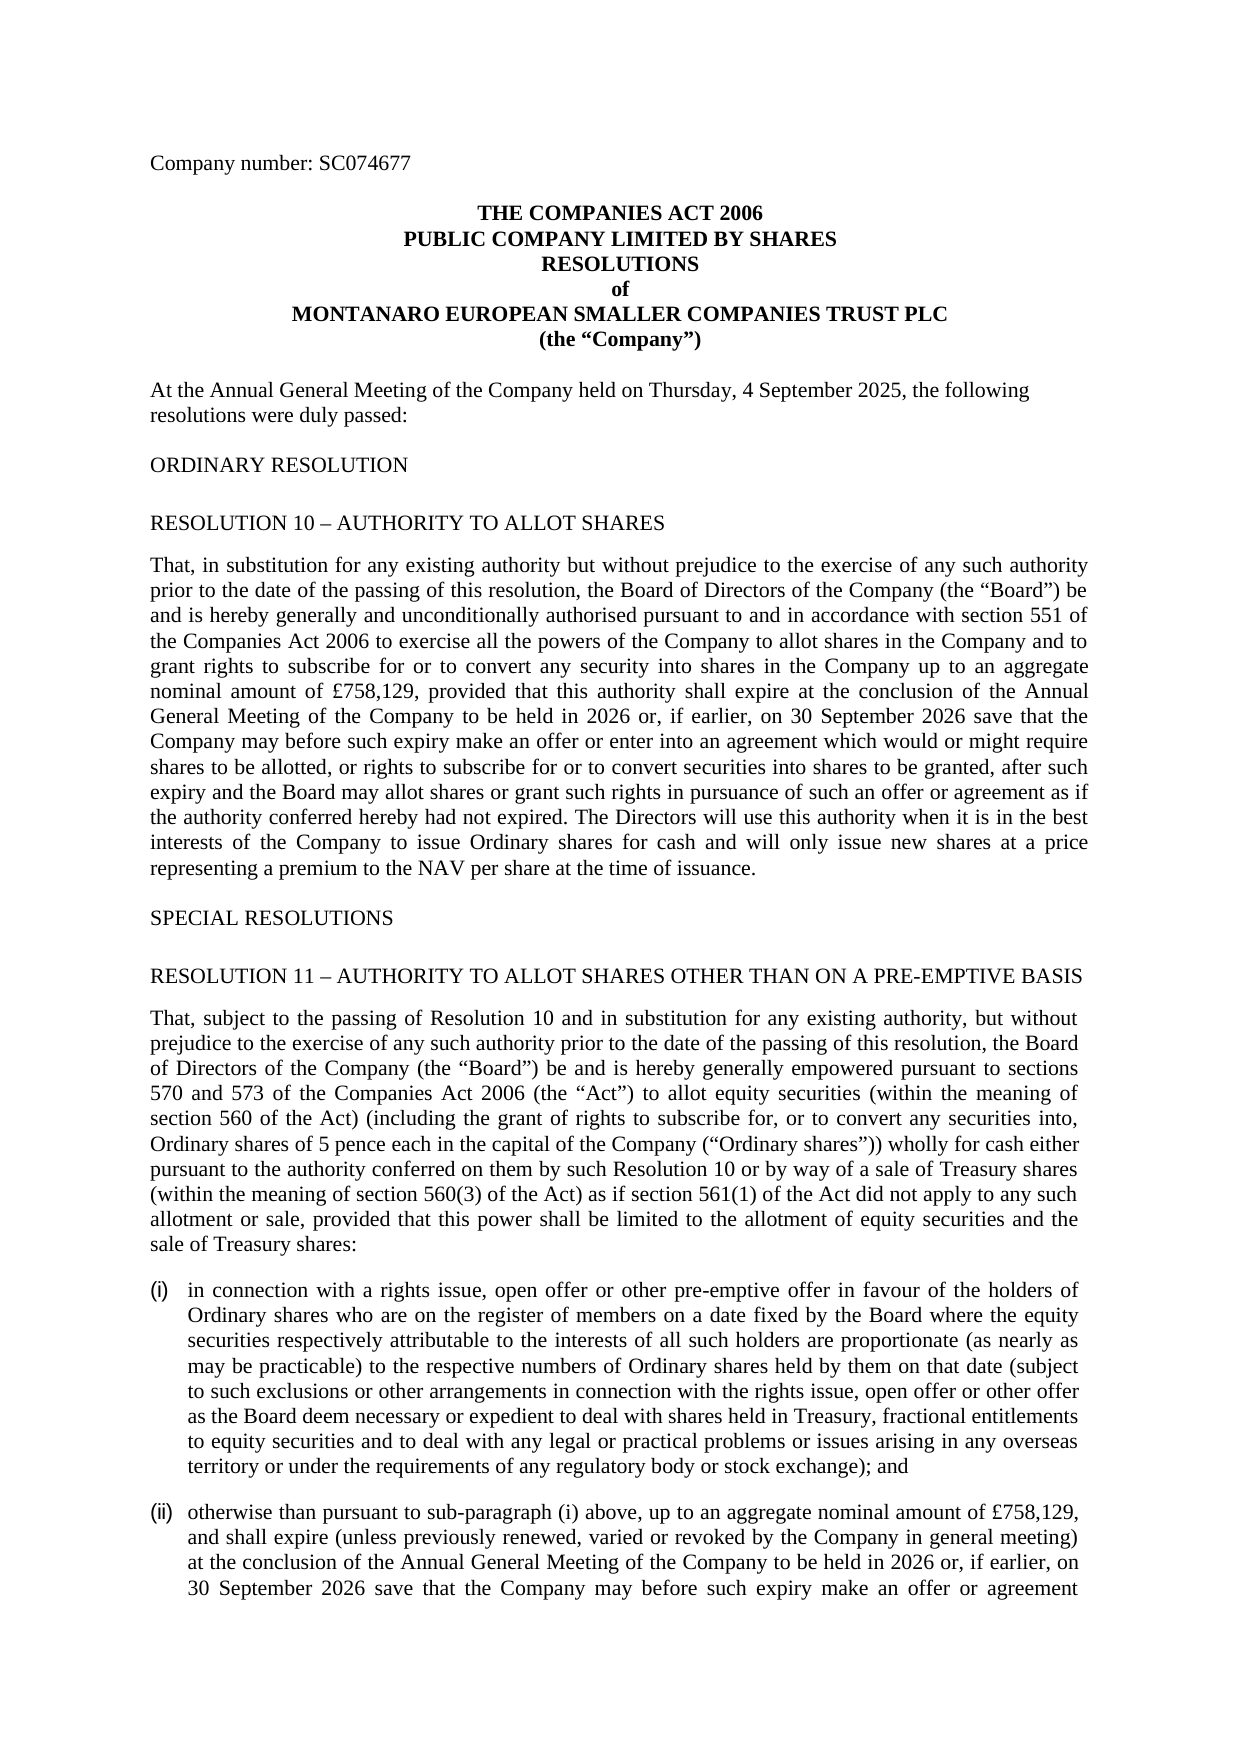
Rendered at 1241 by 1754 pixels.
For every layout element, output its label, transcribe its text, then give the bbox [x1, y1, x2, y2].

text SPECIAL RESOLUTIONS [150, 905, 1090, 930]
text At the Annual General Meeting of the Company held on Thursday, 4 September 2025, the following resolutions were duly passed: [150, 377, 1090, 427]
text That, subject to the passing of Resolution 10 and in substitution for any existing authority, but without prejudice to the exercise of any such authority prior to the date of the passing of this resolution, the Board of Directors of the Company (the “Board”) be and is hereby generally empowered pursuant to sections 570 and 573 of the Companies Act 2006 (the “Act”) to allot equity securities (within the meaning of section 560 of the Act) (including the grant of rights to subscribe for, or to convert any securities into, Ordinary shares of 5 pence each in the capital of the Company (“Ordinary shares”)) wholly for cash either pursuant to the authority conferred on them by such Resolution 10 or by way of a sale of Treasury shares (within the meaning of section 560(3) of the Act) as if section 561(1) of the Act did not apply to any such allotment or sale, provided that this power shall be limited to the allotment of equity securities and the sale of Treasury shares: [150, 1004, 1080, 1257]
text PUBLIC COMPANY LIMITED BY SHARES [150, 226, 1090, 251]
text RESOLUTIONS [150, 251, 1090, 276]
text Company number: SC074677 [150, 150, 1090, 175]
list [150, 1499, 1080, 1600]
text ORDINARY RESOLUTION [150, 452, 1090, 478]
text THE COMPANIES ACT 2006 [150, 200, 1090, 226]
text MONTANARO EUROPEAN SMALLER COMPANIES TRUST PLC [150, 301, 1090, 326]
text That, in substitution for any existing authority but without prejudice to the exercise of any such authority prior to the date of the passing of this resolution, the Board of Directors of the Company (the “Board”) be and is hereby generally and unconditionally authorised pursuant to and in accordance with section 551 of the Companies Act 2006 to exercise all the powers of the Company to allot shares in the Company and to grant rights to subscribe for or to convert any security into shares in the Company up to an aggregate nominal amount of £758,129, provided that this authority shall expire at the conclusion of the Annual General Meeting of the Company to be held in 2026 or, if earlier, on 30 September 2026 save that the Company may before such expiry make an offer or enter into an agreement which would or might require shares to be allotted, or rights to subscribe for or to convert securities into shares to be granted, after such expiry and the Board may allot shares or grant such rights in pursuance of such an offer or agreement as if the authority conferred hereby had not expired. The Directors will use this authority when it is in the best interests of the Company to issue Ordinary shares for cash and will only issue new shares at a price representing a premium to the NAV per share at the time of issuance. [150, 552, 1090, 880]
text RESOLUTION 11 – AUTHORITY TO ALLOT SHARES OTHER THAN ON A PRE-EMPTIVE BASIS [150, 963, 1090, 988]
text of [150, 276, 1090, 301]
list in connection with a rights issue, open offer or other pre-emptive offer in favour of the holders of Ordinary shares who are on the register of members on a date fixed by the Board where the equity securities respectively attributable to the interests of all such holders are proportionate (as nearly as may be practicable) to the respective numbers of Ordinary shares held by them on that date (subject to such exclusions or other arrangements in connection with the rights issue, open offer or other offer as the Board deem necessary or expedient to deal with shares held in Treasury, fractional entitlements to equity securities and to deal with any legal or practical problems or issues arising in any overseas territory or under the requirements of any regulatory body or stock exchange); and [150, 1277, 1080, 1479]
text RESOLUTION 10 – AUTHORITY TO ALLOT SHARES [150, 510, 1090, 535]
text (the “Company”) [150, 326, 1090, 352]
